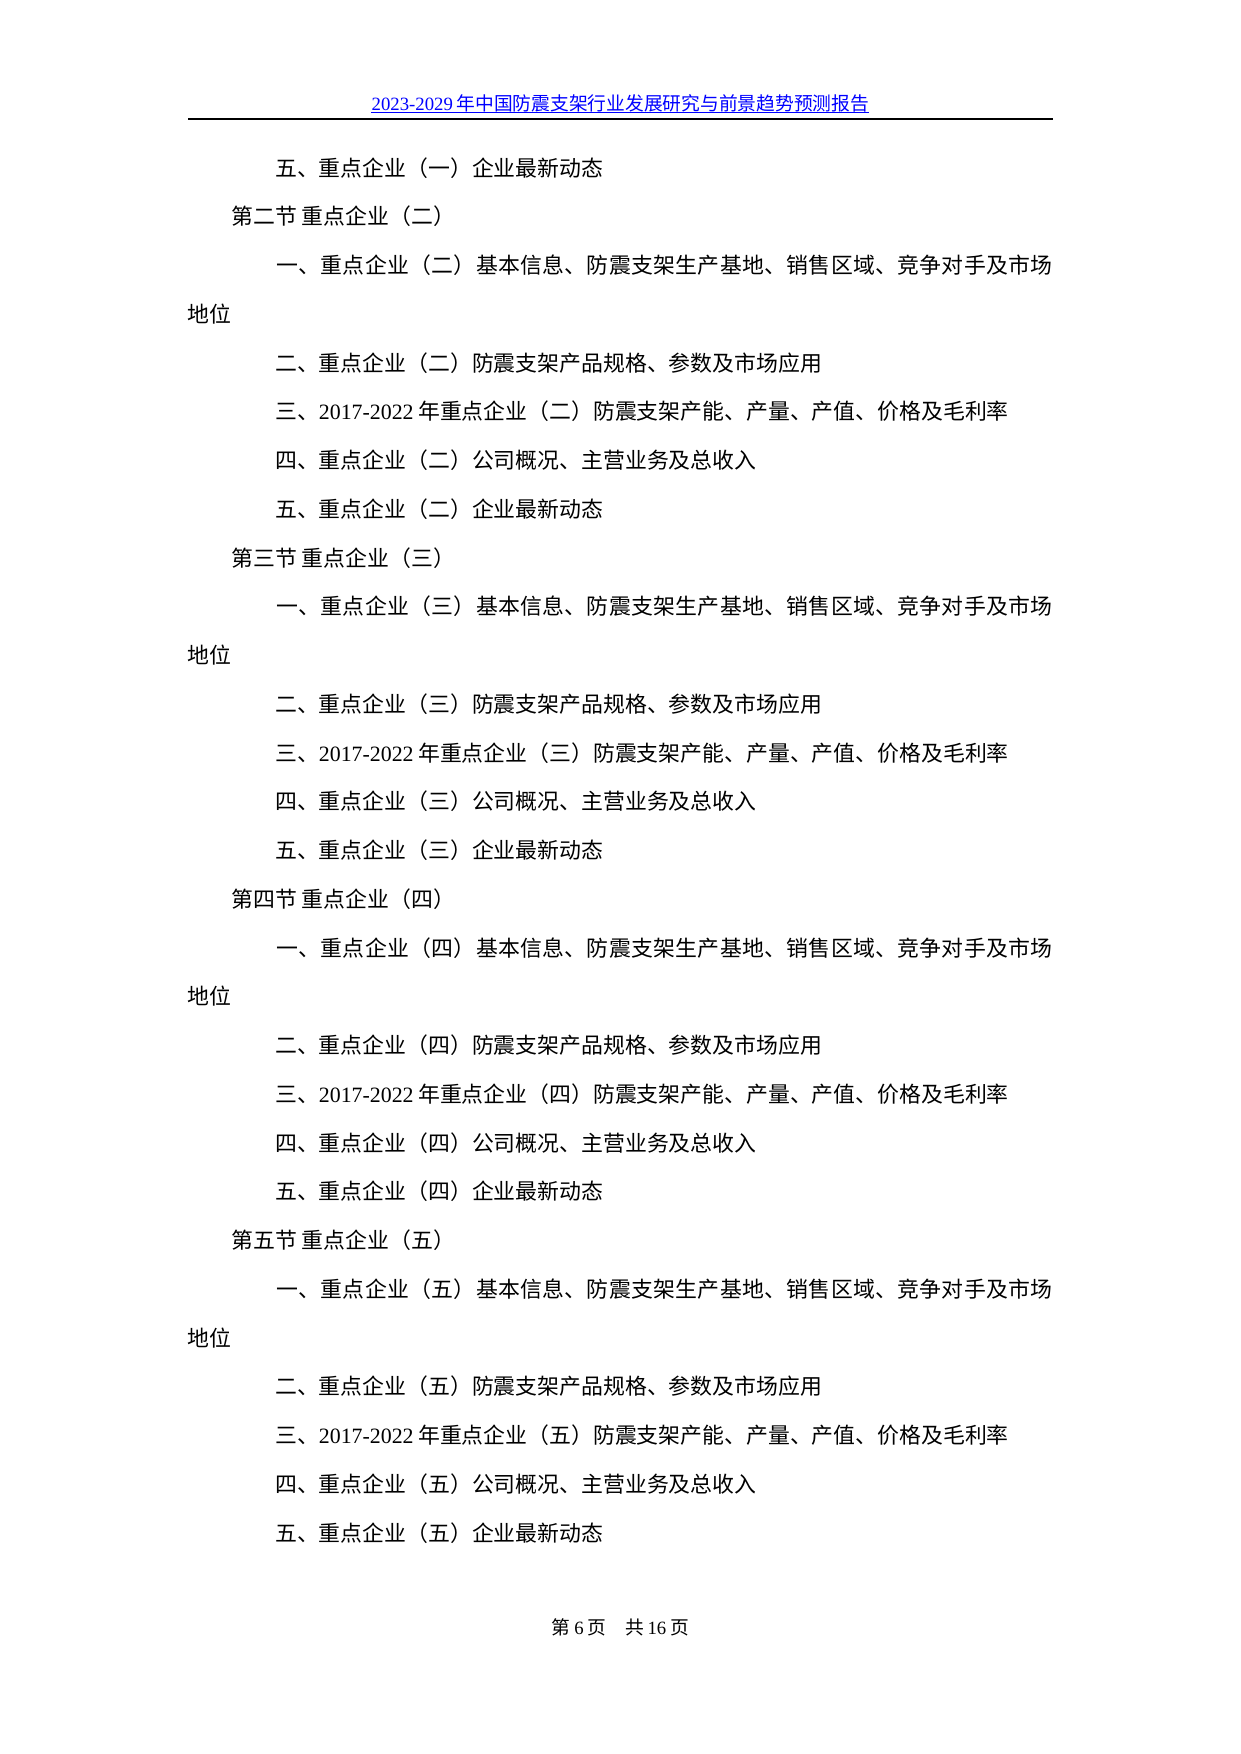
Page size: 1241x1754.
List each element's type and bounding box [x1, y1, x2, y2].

text [187, 150, 1053, 1548]
